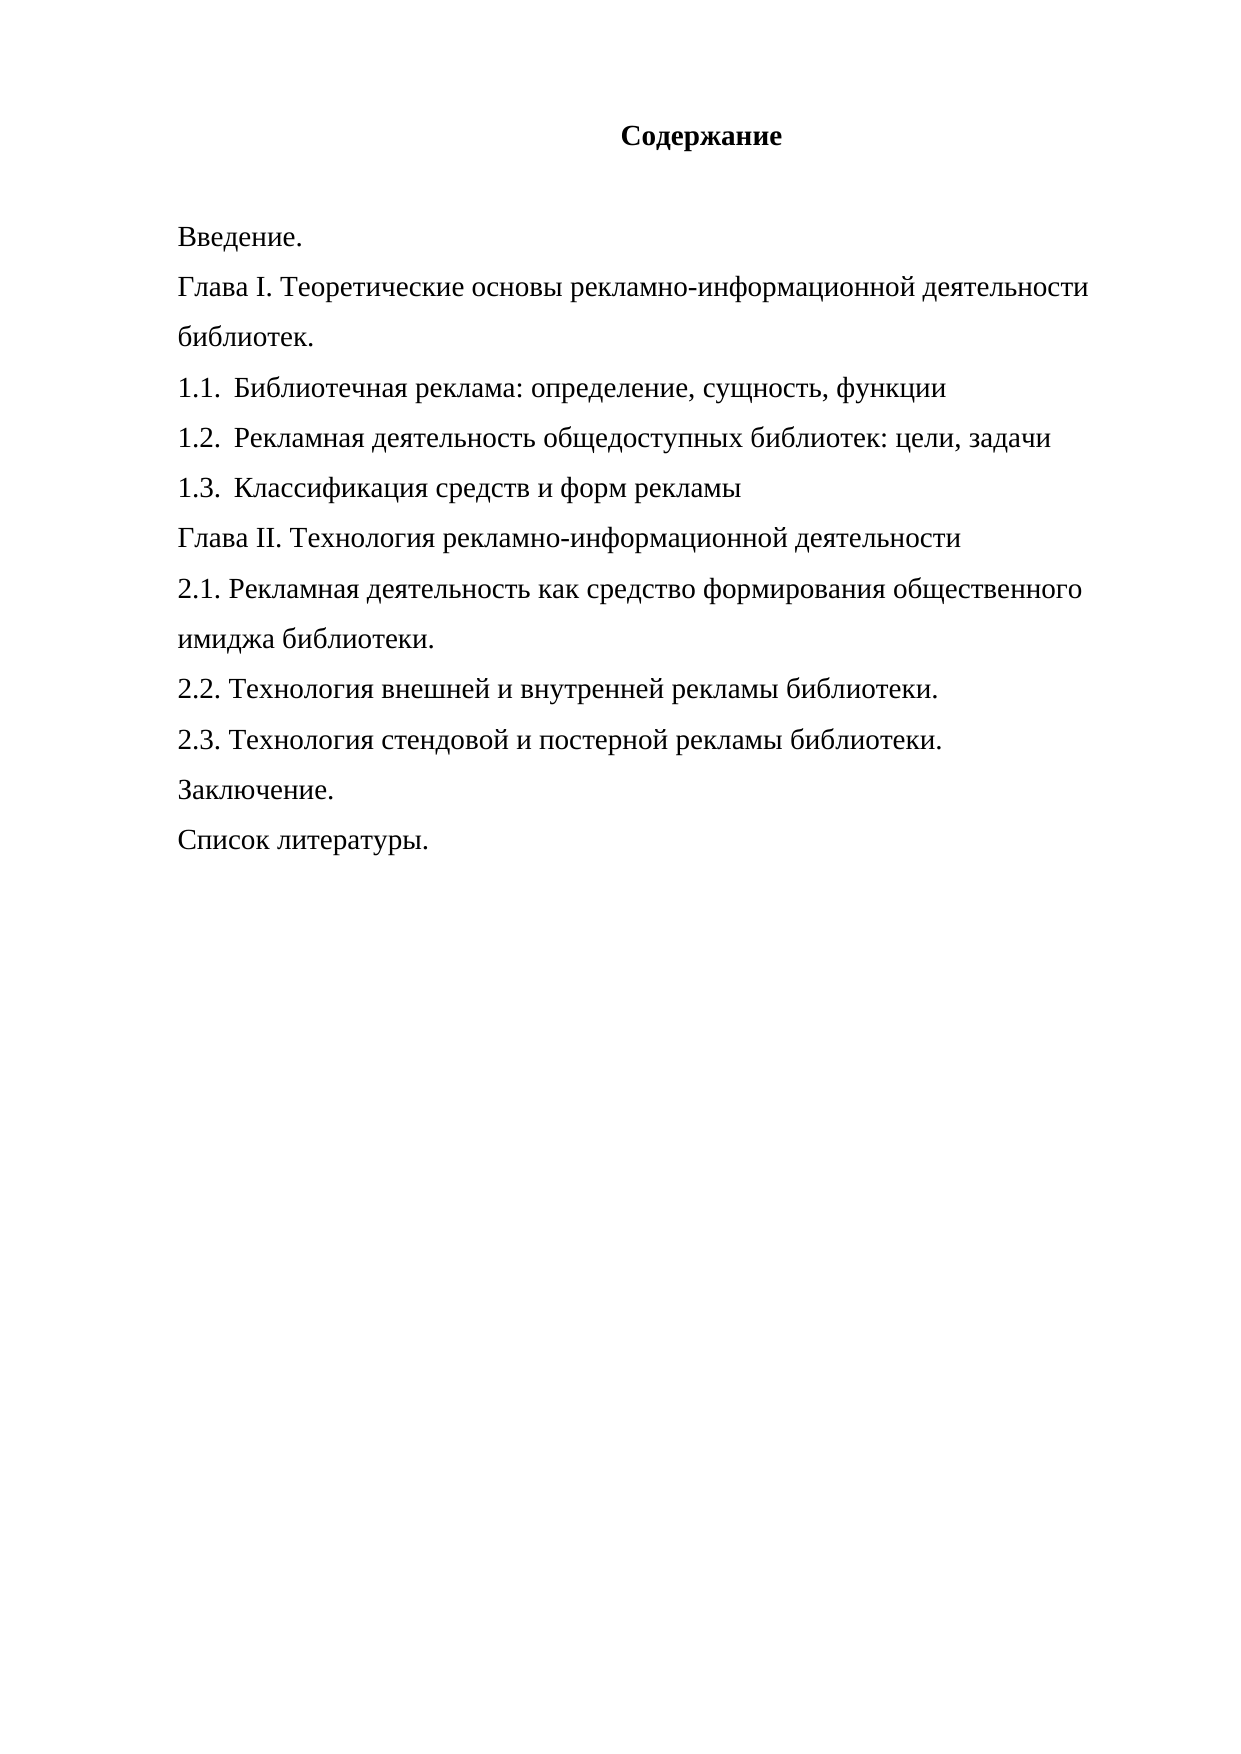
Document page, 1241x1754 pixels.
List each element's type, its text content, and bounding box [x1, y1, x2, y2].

list Рекламная деятельность общедоступных библиотек: цели, задачи [177, 420, 1152, 453]
text 2.1. Рекламная деятельность как средство формирования общественного имиджа библиотеки. [177, 571, 1152, 655]
text Содержание [177, 118, 1152, 152]
list Классификация средств и форм рекламы [177, 470, 1152, 504]
text Введение. [177, 219, 1152, 252]
text Глава II. Технология рекламно-информационной деятельности [177, 521, 1152, 554]
text 2.2. Технология внешней и внутренней рекламы библиотеки. [177, 672, 1152, 705]
text Глава I. Теоретические основы рекламно-информационной деятельности библиотек. [177, 269, 1152, 353]
text Заключение. [177, 772, 1152, 806]
list Библиотечная реклама: определение, сущность, функции [177, 370, 1152, 403]
text Список литературы. [177, 822, 1152, 856]
text 2.3. Технология стендовой и постерной рекламы библиотеки. [177, 722, 1152, 755]
